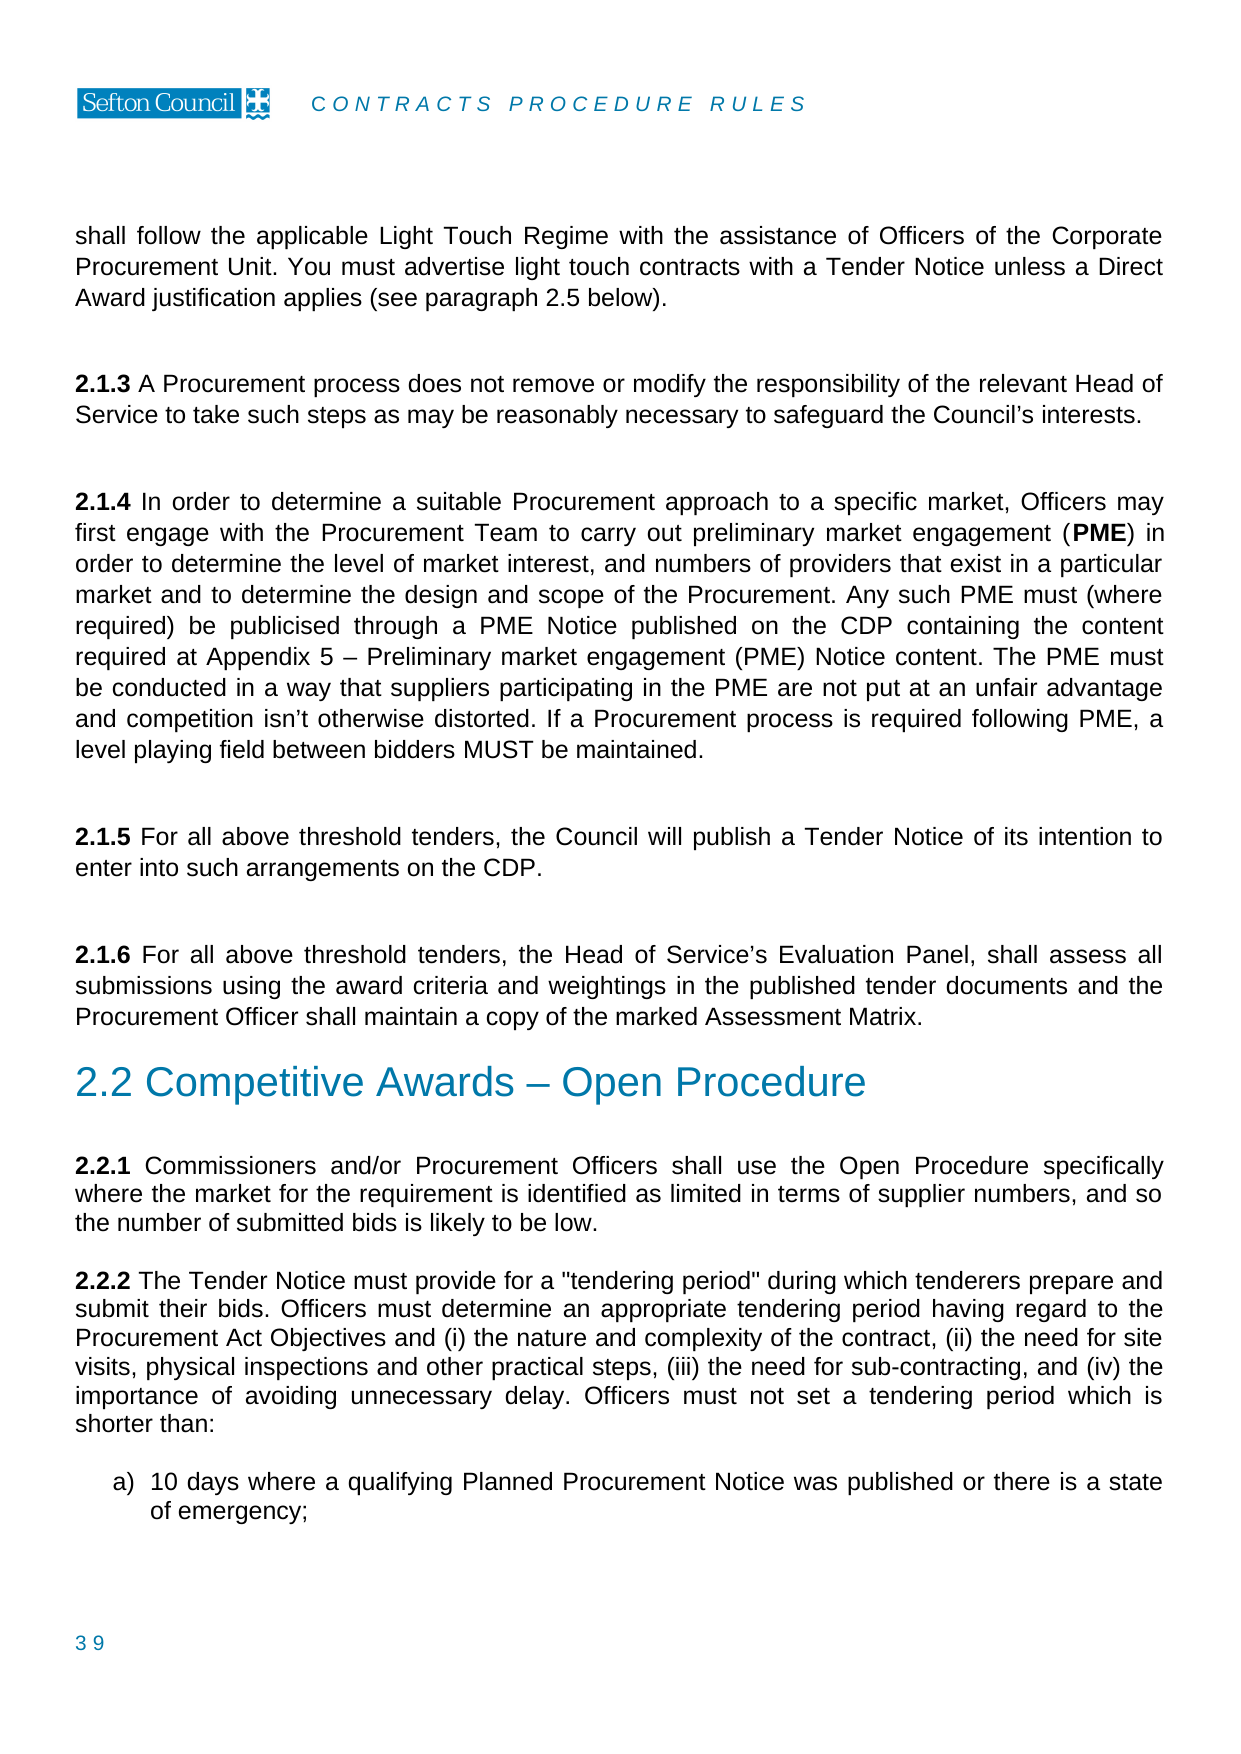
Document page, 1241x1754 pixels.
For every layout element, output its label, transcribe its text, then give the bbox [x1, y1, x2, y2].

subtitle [75, 221, 1165, 312]
subtitle 2.1.5 For all above threshold tenders, the Council will publish a Tender Notice of its intention to enter into such arrangements on the CDP. [75, 822, 1165, 882]
subtitle 2.2 Competitive Awards – Open Procedure [75, 1058, 1165, 1106]
subtitle 2.1.3 A Procurement process does not remove or modify the responsibility of the relevant Head of Service to take such steps as may be reasonably necessary to safeguard the Council’s interests. [75, 369, 1165, 429]
subtitle 2.1.4 In order to determine a suitable Procurement approach to a specific market, Officers may first engage with the Procurement Team to carry out preliminary market engagement (PME) in order to determine the level of market interest, and numbers of providers that exist in a particular market and to determine the design and scope of the Procurement. Any such PME must (where required) be publicised through a PME Notice published on the CDP containing the content required at Appendix 5 – Preliminary market engagement (PME) Notice content. The PME must be conducted in a way that suppliers participating in the PME are not put at an unfair advantage and competition isn’t otherwise distorted. If a Procurement process is required following PME, a level playing field between bidders MUST be maintained. [75, 487, 1165, 764]
list 10 days where a qualifying Planned Procurement Notice was published or there is a state of emergency; [112, 1467, 1165, 1524]
picture [75, 85, 273, 122]
subtitle 2.1.6 For all above threshold tenders, the Head of Service’s Evaluation Panel, shall assess all submissions using the award criteria and weightings in the published tender documents and the Procurement Officer shall maintain a copy of the marked Assessment Matrix. [75, 939, 1165, 1030]
text 2.2.1 Commissioners and/or Procurement Officers shall use the Open Procedure specifically where the market for the requirement is identified as limited in terms of supplier numbers, and so the number of submitted bids is likely to be low. [75, 1151, 1165, 1237]
text 2.2.2 The Tender Notice must provide for a "tendering period" during which tenderers prepare and submit their bids. Officers must determine an appropriate tendering period having regard to the Procurement Act Objectives and (i) the nature and complexity of the contract, (ii) the need for site visits, physical inspections and other practical steps, (iii) the need for sub-contracting, and (iv) the importance of avoiding unnecessary delay. Officers must not set a tendering period which is shorter than: [75, 1266, 1165, 1438]
